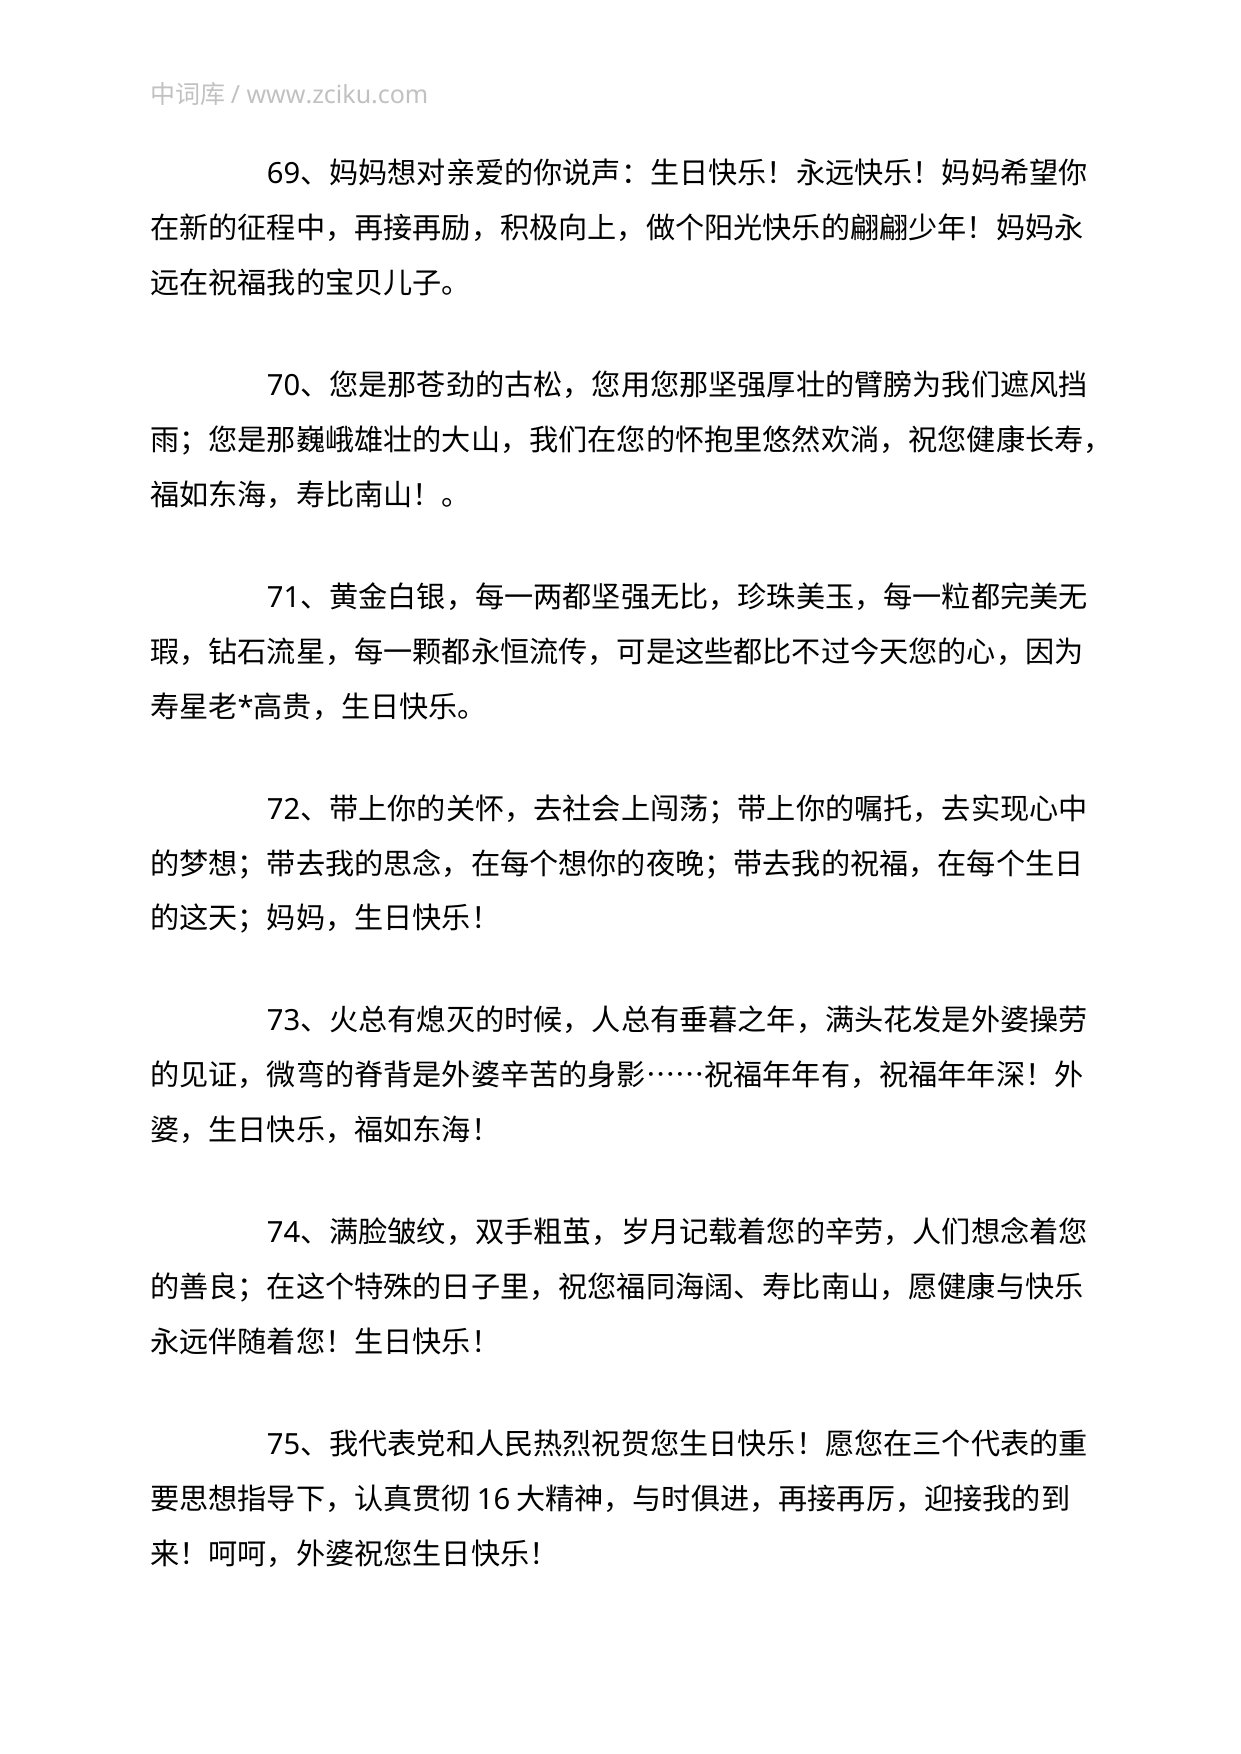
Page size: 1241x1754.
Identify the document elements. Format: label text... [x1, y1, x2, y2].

text 75、我代表党和人民热烈祝贺您生日快乐！愿您在三个代表的重要思想指导下，认真贯彻16大精神，与时俱进，再接再厉，迎接我的到来！呵呵，外婆祝您生日快乐！ [150, 1420, 1090, 1572]
text 70、您是那苍劲的古松，您用您那坚强厚壮的臂膀为我们遮风挡雨；您是那巍峨雄壮的大山，我们在您的怀抱里悠然欢淌，祝您健康长寿，福如东海，寿比南山！。 [150, 362, 1090, 514]
text 69、妈妈想对亲爱的你说声：生日快乐！永远快乐！妈妈希望你在新的征程中，再接再励，积极向上，做个阳光快乐的翩翩少年！妈妈永远在祝福我的宝贝儿子。 [150, 150, 1090, 302]
text 71、黄金白银，每一两都坚强无比，珍珠美玉，每一粒都完美无瑕，钻石流星，每一颗都永恒流传，可是这些都比不过今天您的心，因为寿星老*高贵，生日快乐。 [150, 573, 1090, 726]
text 72、带上你的关怀，去社会上闯荡；带上你的嘱托，去实现心中的梦想；带去我的思念，在每个想你的夜晚；带去我的祝福，在每个生日的这天；妈妈，生日快乐！ [150, 785, 1090, 937]
text 73、火总有熄灭的时候，人总有垂暮之年，满头花发是外婆操劳的见证，微弯的脊背是外婆辛苦的身影……祝福年年有，祝福年年深！外婆，生日快乐，福如东海！ [150, 997, 1090, 1149]
text 74、满脸皱纹，双手粗茧，岁月记载着您的辛劳，人们想念着您的善良；在这个特殊的日子里，祝您福同海阔、寿比南山，愿健康与快乐永远伴随着您！生日快乐！ [150, 1208, 1090, 1361]
